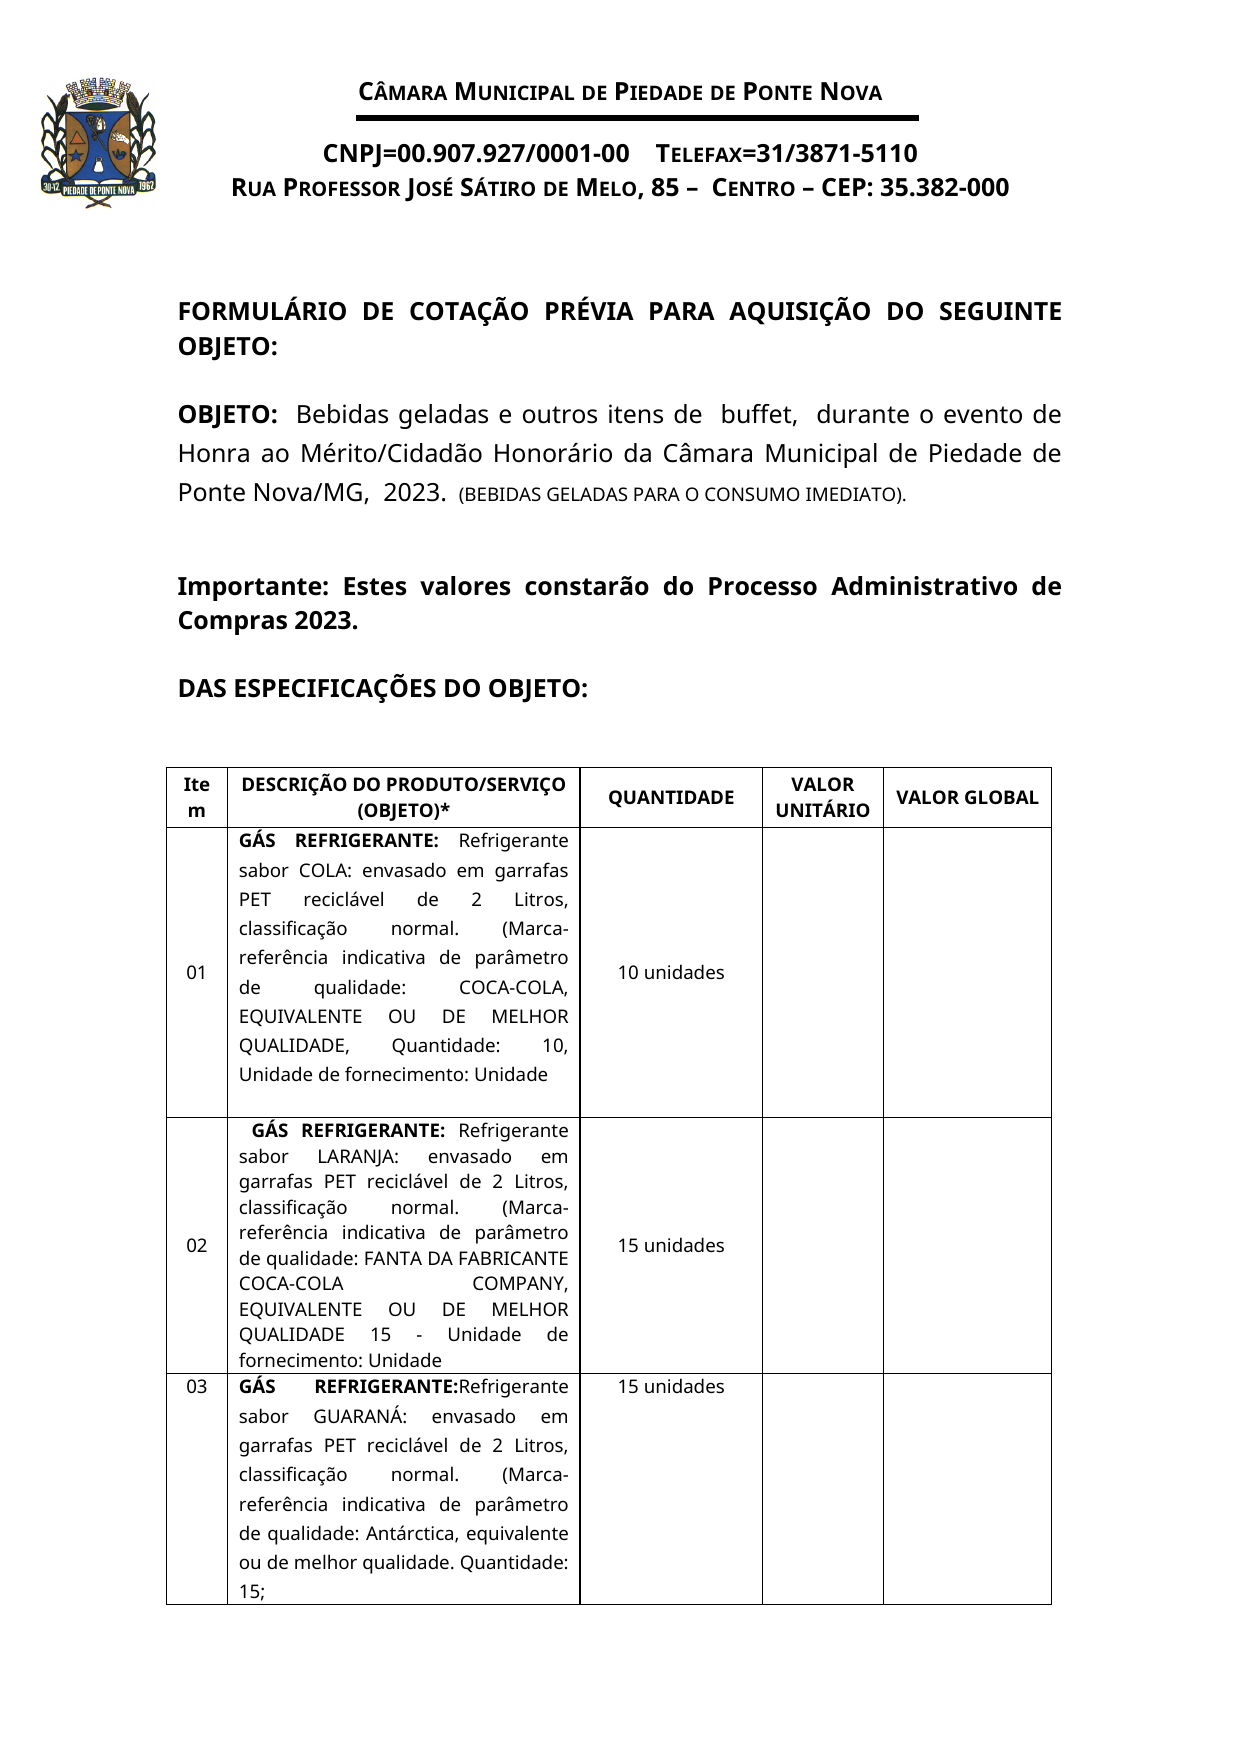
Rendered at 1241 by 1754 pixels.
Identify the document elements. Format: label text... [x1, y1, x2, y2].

table_cell [884, 828, 1051, 1117]
table_header QUANTIDADE [581, 768, 762, 827]
table_cell 01 [167, 828, 227, 1117]
text Importante: Estes valores constarão do Processo Administrativo de Compras 2023. [177, 569, 1063, 637]
table_cell GÁS REFRIGERANTE: Refrigerante sabor COLA: envasado em garrafas PET reciclável de 2 Litros, classificação normal. (Marca-referência indicativa de parâmetro de qualidade: COCA-COLA, EQUIVALENTE OU DE MELHOR QUALIDADE, Quantidade: 10, Unidade de fornecimento: Unidade [228, 828, 579, 1117]
table_cell [884, 1374, 1051, 1604]
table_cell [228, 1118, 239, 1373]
table_cell 10 unidades [581, 828, 762, 1117]
table_cell [884, 1118, 1051, 1373]
text FORMULÁRIO DE COTAÇÃO PRÉVIA PARA AQUISIÇÃO DO SEGUINTE OBJETO: [177, 294, 1063, 362]
text DAS ESPECIFICAÇÕES DO OBJETO: [177, 671, 1063, 705]
table_cell [763, 828, 883, 1117]
text OBJETO: Bebidas geladas e outros itens de buffet, durante o evento de Honra ao Mérito/Cidadão Honorário da Câmara Municipal de Piedade de Ponte Nova/MG, 2023. (BEBIDAS GELADAS PARA O CONSUMO IMEDIATO). [177, 396, 1063, 509]
picture [39, 77, 157, 209]
table_cell [763, 1374, 883, 1604]
table_header VALOR GLOBAL [884, 768, 1051, 827]
table_cell 02 [167, 1118, 227, 1373]
table_cell 03 [167, 1374, 227, 1604]
table_header VALOR UNITÁRIO [763, 768, 883, 827]
table_cell [763, 1118, 883, 1373]
table_cell 15 unidades [581, 1118, 762, 1373]
table_header DESCRIÇÃO DO PRODUTO/SERVIÇO (OBJETO)* [228, 768, 579, 827]
table_cell 15 unidades [581, 1374, 762, 1604]
table_header Item [167, 768, 227, 827]
table_cell GÁS REFRIGERANTE: Refrigerante sabor LARANJA: envasado em garrafas PET reciclável de 2 Litros, classificação normal. (Marca-referência indicativa de parâmetro de qualidade: FANTA DA FABRICANTE COCA-COLA COMPANY, EQUIVALENTE OU DE MELHOR QUALIDADE 15 - Unidade de fornecimento: Unidade [442, 1118, 579, 1373]
